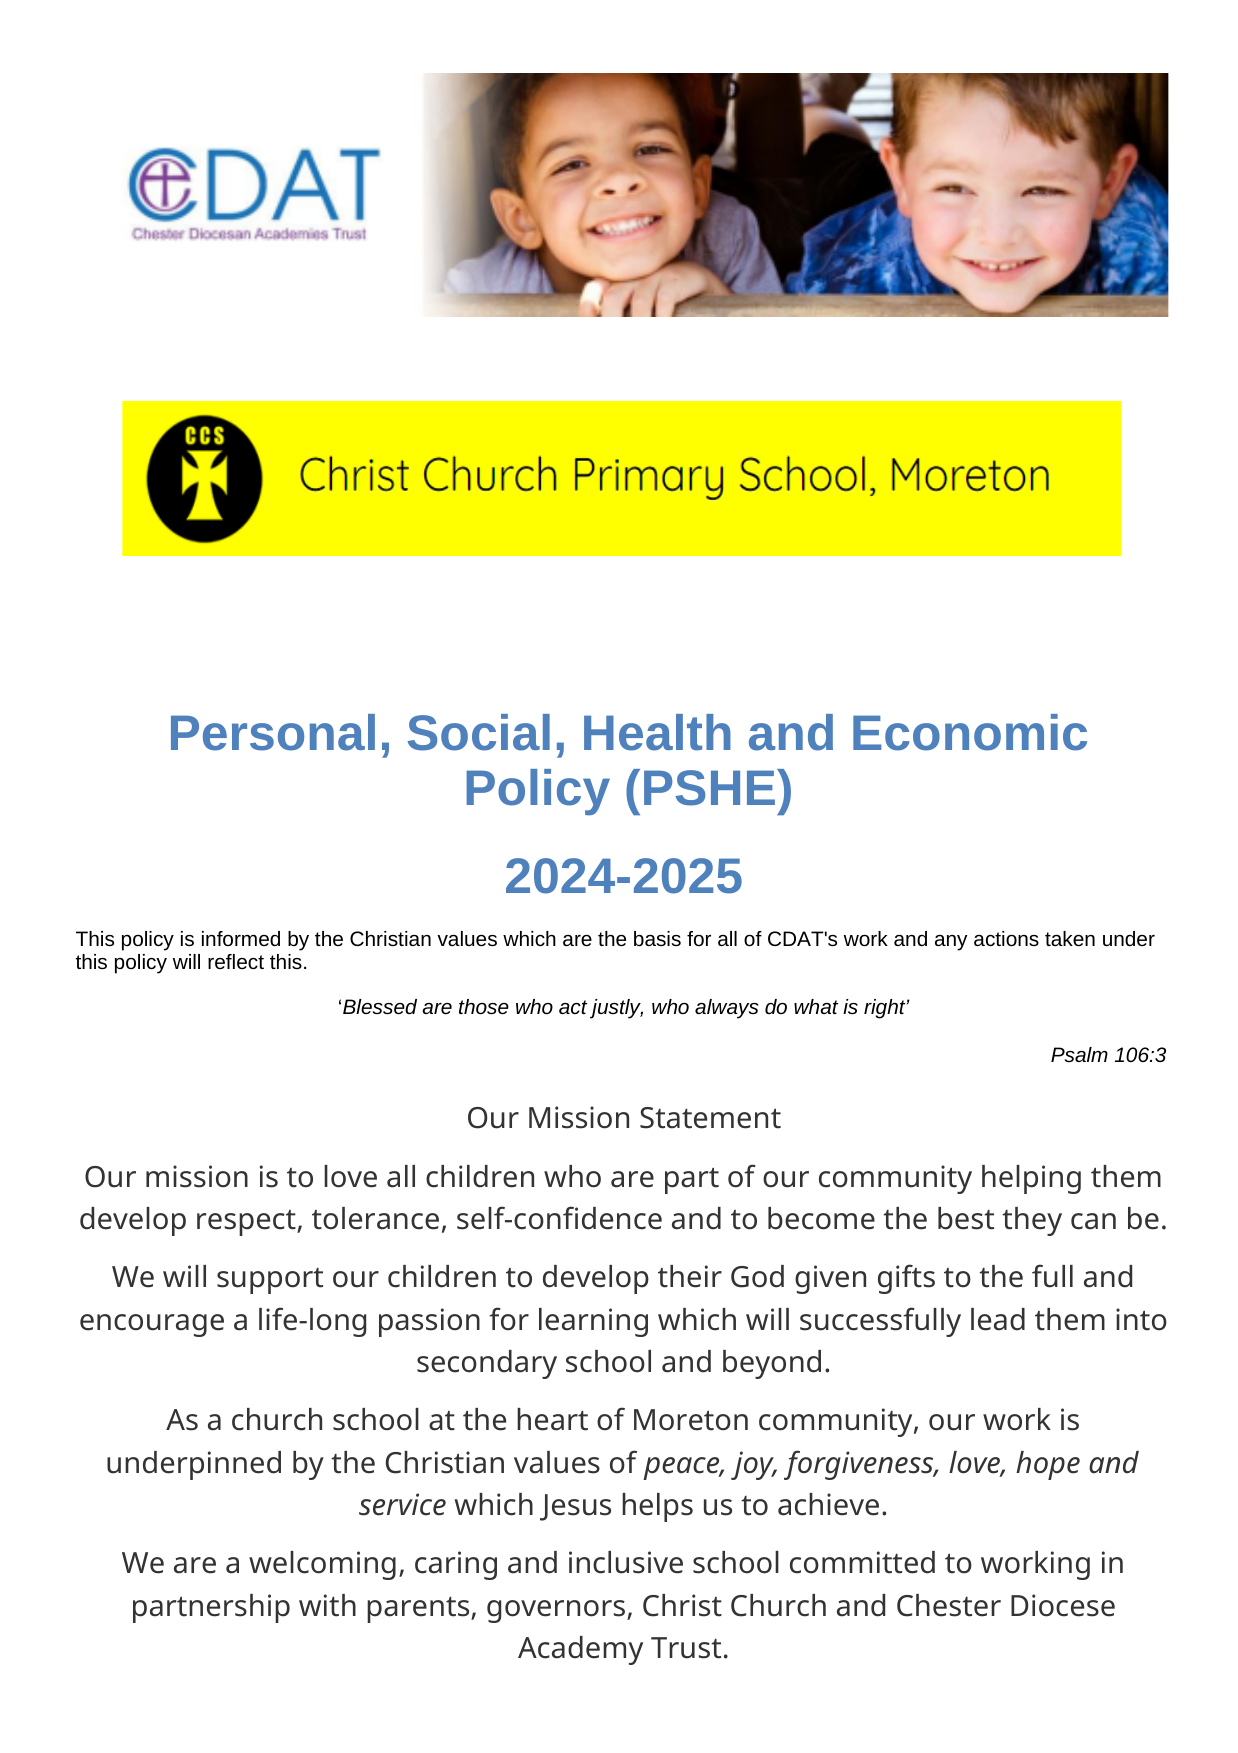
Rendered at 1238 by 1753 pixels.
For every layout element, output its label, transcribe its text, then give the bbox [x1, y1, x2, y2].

text This policy is informed by the Christian values which are the basis for all of CDAT's work and any actions taken under this policy will reflect this. [75, 928, 1161, 974]
text Psalm 106:3 [75, 1042, 1166, 1066]
picture [78, 73, 1169, 317]
text Personal, Social, Health and Economic Policy (PSHE) [122, 706, 1134, 816]
text As a church school at the heart of Moreton community, our work is underpinned by the Christian values of peace, joy, forgiveness, love, hope and service which Jesus helps us to achieve. [75, 1397, 1172, 1524]
text ‘Blessed are those who act justly, who always do what is right’ [75, 995, 1172, 1019]
text 2024-2025 [75, 847, 1172, 904]
text Our mission is to love all children who are part of our community helping them develop respect, tolerance, self-confidence and to become the best they can be. [75, 1153, 1172, 1238]
text Our Mission Statement [75, 1098, 1172, 1137]
text We are a welcoming, caring and inclusive school committed to working in partnership with parents, governors, Christ Church and Chester Diocese Academy Trust. [75, 1540, 1172, 1667]
picture [122, 401, 1122, 556]
text We will support our children to develop their God given gifts to the full and encourage a life-long passion for learning which will successfully lead them into secondary school and beyond. [75, 1254, 1172, 1381]
